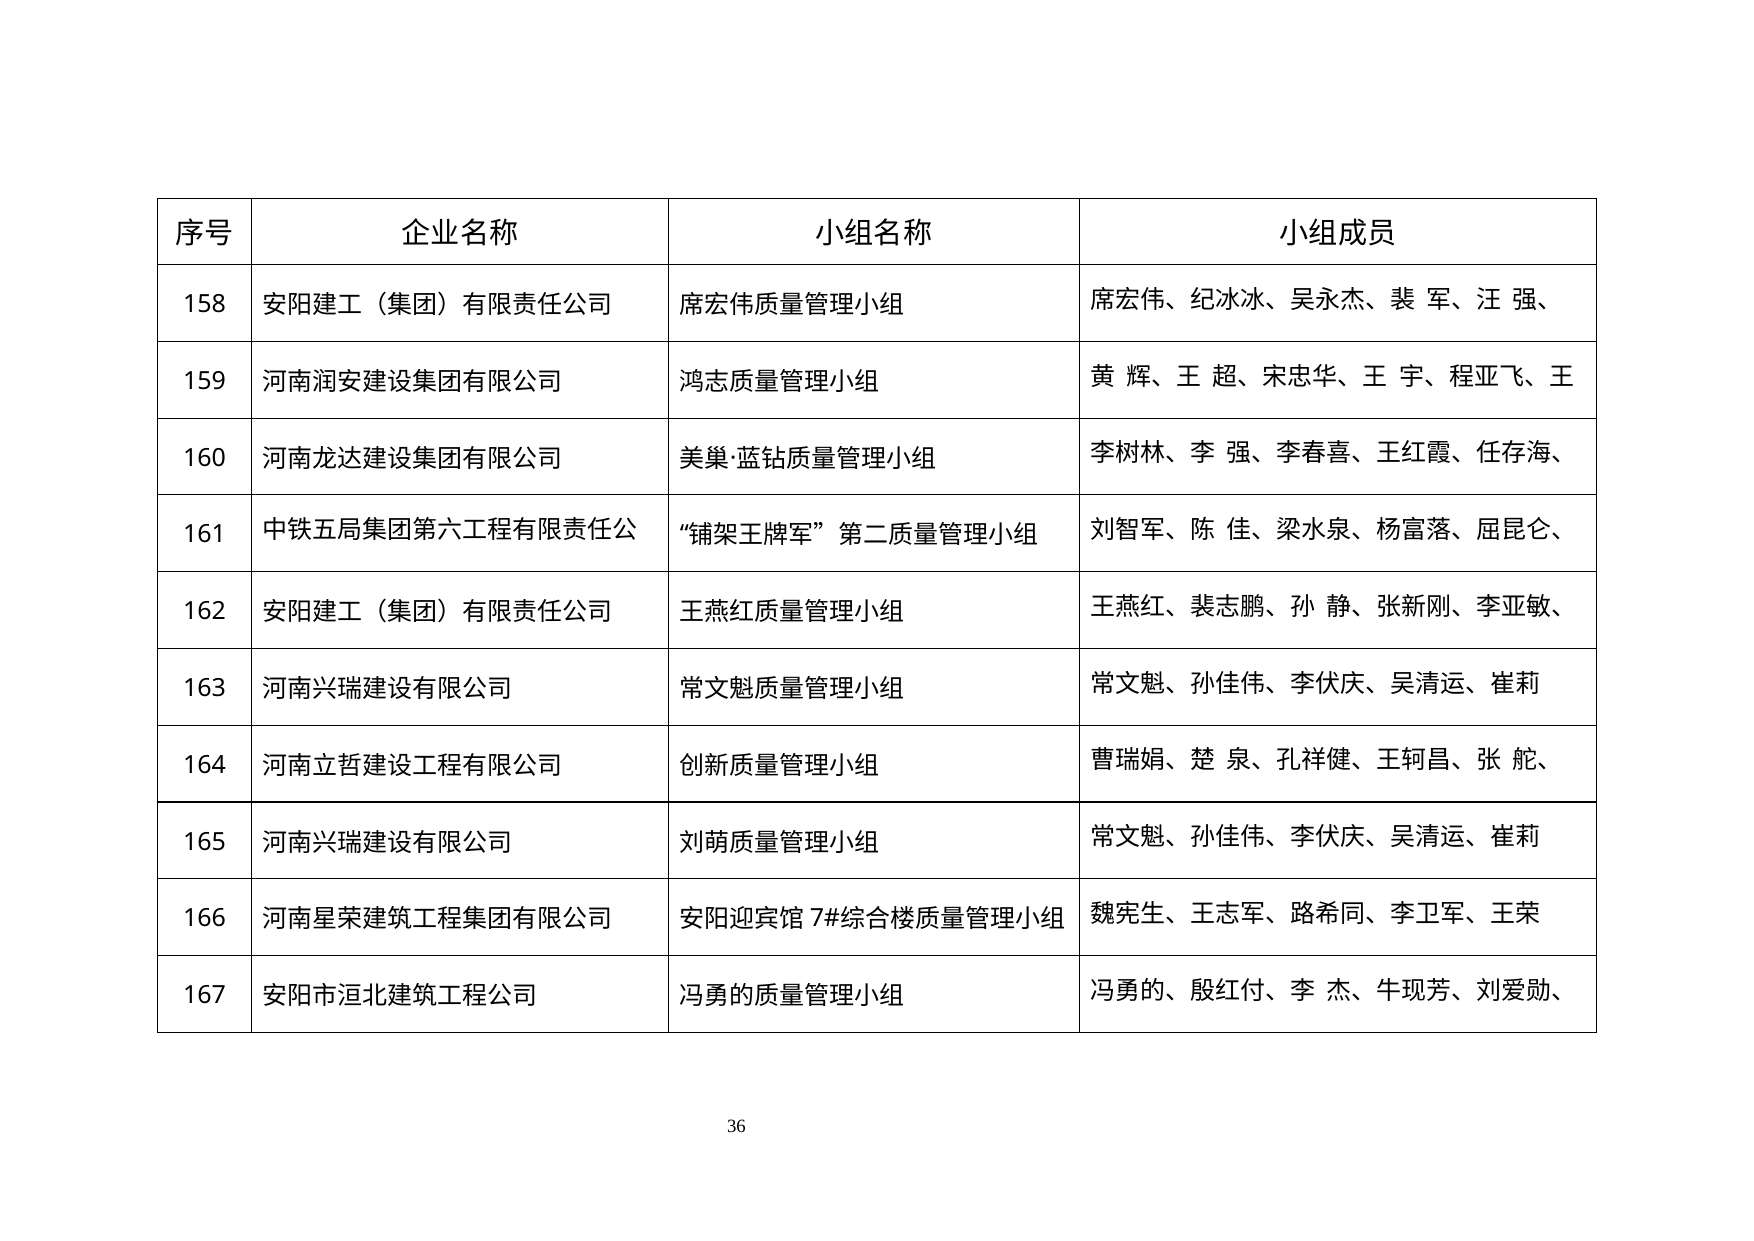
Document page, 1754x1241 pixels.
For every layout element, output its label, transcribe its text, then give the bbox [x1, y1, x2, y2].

table_cell 李树林、李 强、李春喜、王红霞、任存海、李梅梅、李昕良、李新翠、刘英杰、王普煊 [1080, 419, 1596, 494]
table_cell 安阳建工（集团）有限责任公司 [252, 572, 668, 648]
table_cell 河南星荣建筑工程集团有限公司 [252, 879, 668, 955]
table_cell 常文魁、孙佳伟、李伏庆、吴清运、崔莉莉、牛安水、王传敏、李 振、吕明洁、牛亚敏 [1080, 649, 1596, 724]
table_cell 河南龙达建设集团有限公司 [252, 419, 668, 494]
table_cell 164 [158, 726, 251, 801]
table_cell 河南兴瑞建设有限公司 [252, 649, 668, 724]
table_cell 166 [158, 879, 251, 955]
table_cell 常文魁、孙佳伟、李伏庆、吴清运、崔莉莉、牛安水、李 振、吕明洁、牛亚敏、刘 萌 [1080, 803, 1596, 878]
table_cell 河南润安建设集团有限公司 [252, 342, 668, 417]
table_cell 创新质量管理小组 [669, 726, 1079, 801]
table_header 小组名称 [669, 199, 1079, 264]
table_cell 冯勇的、殷红付、李 杰、牛现芳、刘爱勋、安守旗、王成武、张文峰、王金宾、李朝波 [1080, 956, 1596, 1032]
table_cell 席宏伟、纪冰冰、吴永杰、裴 军、汪 强、郑亚山、朱海朝、陈 可、李艳斌、霍海军 [1080, 265, 1596, 341]
table_cell 162 [158, 572, 251, 648]
table_cell 刘智军、陈 佳、梁水泉、杨富落、屈昆仑、张 锷、刘毓群、陈万春 [1080, 495, 1596, 571]
table_cell 常文魁质量管理小组 [669, 649, 1079, 724]
table_cell 中铁五局集团第六工程有限责任公司 [252, 495, 668, 571]
table_cell 160 [158, 419, 251, 494]
table_cell 158 [158, 265, 251, 341]
table_header 序号 [158, 199, 251, 264]
table_cell 167 [158, 956, 251, 1032]
table_cell 161 [158, 495, 251, 571]
table_cell 安阳建工（集团）有限责任公司 [252, 265, 668, 341]
table_cell 黄 辉、王 超、宋忠华、王 宇、程亚飞、王姣姣、贾海福、朱海光 [1080, 342, 1596, 417]
table_cell 159 [158, 342, 251, 417]
table_cell 美巢·蓝钻质量管理小组 [669, 419, 1079, 494]
table_cell 刘萌质量管理小组 [669, 803, 1079, 878]
table_cell 鸿志质量管理小组 [669, 342, 1079, 417]
table_header 小组成员 [1080, 199, 1596, 264]
table_cell 安阳迎宾馆7#综合楼质量管理小组 [669, 879, 1079, 955]
table_cell 王燕红质量管理小组 [669, 572, 1079, 648]
table_cell 席宏伟质量管理小组 [669, 265, 1079, 341]
table_header 企业名称 [252, 199, 668, 264]
table_cell 安阳市洹北建筑工程公司 [252, 956, 668, 1032]
table_cell 165 [158, 803, 251, 878]
table_cell 冯勇的质量管理小组 [669, 956, 1079, 1032]
table_cell “铺架王牌军”第二质量管理小组 [669, 495, 1079, 571]
table_cell 魏宪生、王志军、路希同、李卫军、王荣芳、杨可红、武建国、吴利锋 [1080, 879, 1596, 955]
table_cell 163 [158, 649, 251, 724]
table_cell 河南兴瑞建设有限公司 [252, 803, 668, 878]
table_cell 河南立哲建设工程有限公司 [252, 726, 668, 801]
table_cell 曹瑞娟、楚 泉、孔祥健、王轲昌、张 舵、宋 艳、孙 毅、许聿州 [1080, 726, 1596, 801]
table_cell 王燕红、裴志鹏、孙 静、张新刚、李亚敏、司金柱、张永和、王 顾、许献涛、郭和平 [1080, 572, 1596, 648]
